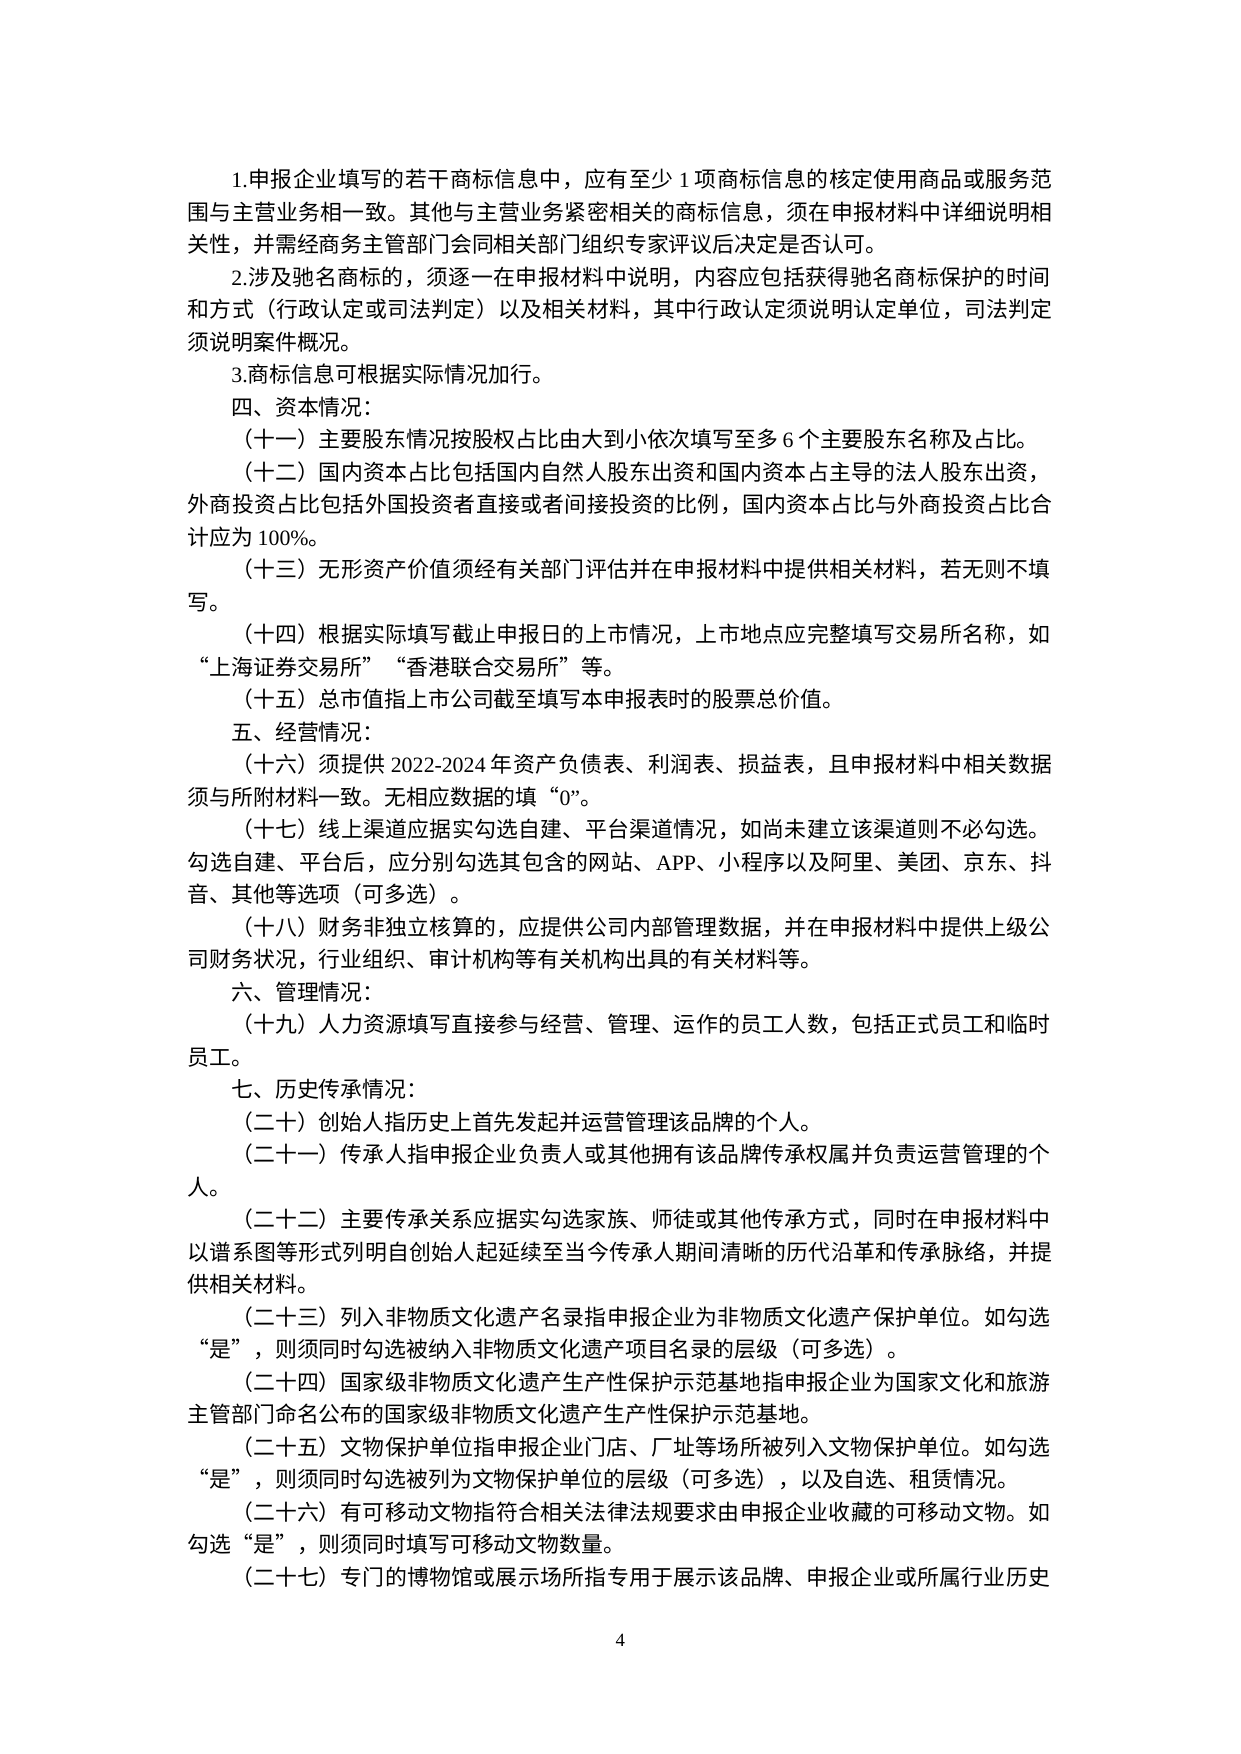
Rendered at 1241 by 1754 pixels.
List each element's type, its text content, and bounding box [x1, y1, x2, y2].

list 线上渠道应据实勾选自建、平台渠道情况，如尚未建立该渠道则不必勾选。勾选自建、平台后，应分别勾选其包含的网站、APP、小程序以及阿里、美团、京东、抖音、其他等选项（可多选）。 [187, 812, 1053, 909]
list 财务非独立核算的，应提供公司内部管理数据，并在申报材料中提供上级公司财务状况，行业组织、审计机构等有关机构出具的有关材料等。 [187, 909, 1053, 974]
list 须提供2022-2024年资产负债表、利润表、损益表，且申报材料中相关数据须与所附材料一致。无相应数据的填“0”。 [187, 747, 1053, 812]
list 国内资本占比包括国内自然人股东出资和国内资本占主导的法人股东出资，外商投资占比包括外国投资者直接或者间接投资的比例，国内资本占比与外商投资占比合计应为100%。 [187, 454, 1053, 552]
list 根据实际填写截止申报日的上市情况，上市地点应完整填写交易所名称，如“上海证券交易所”“香港联合交易所”等。 [187, 617, 1053, 682]
list 2.涉及驰名商标的，须逐一在申报材料中说明，内容应包括获得驰名商标保护的时间和方式（行政认定或司法判定）以及相关材料，其中行政认定须说明认定单位，司法判定须说明案件概况。 [187, 259, 1053, 357]
list 1.申报企业填写的若干商标信息中，应有至少1项商标信息的核定使用商品或服务范围与主营业务相一致。其他与主营业务紧密相关的商标信息，须在申报材料中详细说明相关性，并需经商务主管部门会同相关部门组织专家评议后决定是否认可。 [187, 162, 1053, 259]
list 总市值指上市公司截至填写本申报表时的股票总价值。 [187, 682, 1053, 714]
list 国家级非物质文化遗产生产性保护示范基地指申报企业为国家文化和旅游主管部门命名公布的国家级非物质文化遗产生产性保护示范基地。 [187, 1364, 1053, 1429]
list 传承人指申报企业负责人或其他拥有该品牌传承权属并负责运营管理的个人。 [187, 1137, 1053, 1202]
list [187, 1559, 1053, 1592]
list 主要传承关系应据实勾选家族、师徒或其他传承方式，同时在申报材料中以谱系图等形式列明自创始人起延续至当今传承人期间清晰的历代沿革和传承脉络，并提供相关材料。 [187, 1202, 1053, 1299]
list 列入非物质文化遗产名录指申报企业为非物质文化遗产保护单位。如勾选“是”，则须同时勾选被纳入非物质文化遗产项目名录的层级（可多选）。 [187, 1299, 1053, 1364]
list 3.商标信息可根据实际情况加行。 [187, 357, 1053, 389]
list 创始人指历史上首先发起并运营管理该品牌的个人。 [187, 1104, 1053, 1137]
list 主要股东情况按股权占比由大到小依次填写至多6个主要股东名称及占比。 [187, 422, 1053, 454]
list 文物保护单位指申报企业门店、厂址等场所被列入文物保护单位。如勾选“是”，则须同时勾选被列为文物保护单位的层级（可多选），以及自选、租赁情况。 [187, 1429, 1053, 1494]
list 人力资源填写直接参与经营、管理、运作的员工人数，包括正式员工和临时员工。 [187, 1007, 1053, 1072]
list 无形资产价值须经有关部门评估并在申报材料中提供相关材料，若无则不填写。 [187, 552, 1053, 617]
text 四、资本情况： [187, 389, 1053, 422]
text 五、经营情况： [187, 714, 1053, 747]
text 六、管理情况： [187, 974, 1053, 1007]
list 有可移动文物指符合相关法律法规要求由申报企业收藏的可移动文物。如勾选“是”，则须同时填写可移动文物数量。 [187, 1494, 1053, 1559]
text 七、历史传承情况： [187, 1072, 1053, 1104]
